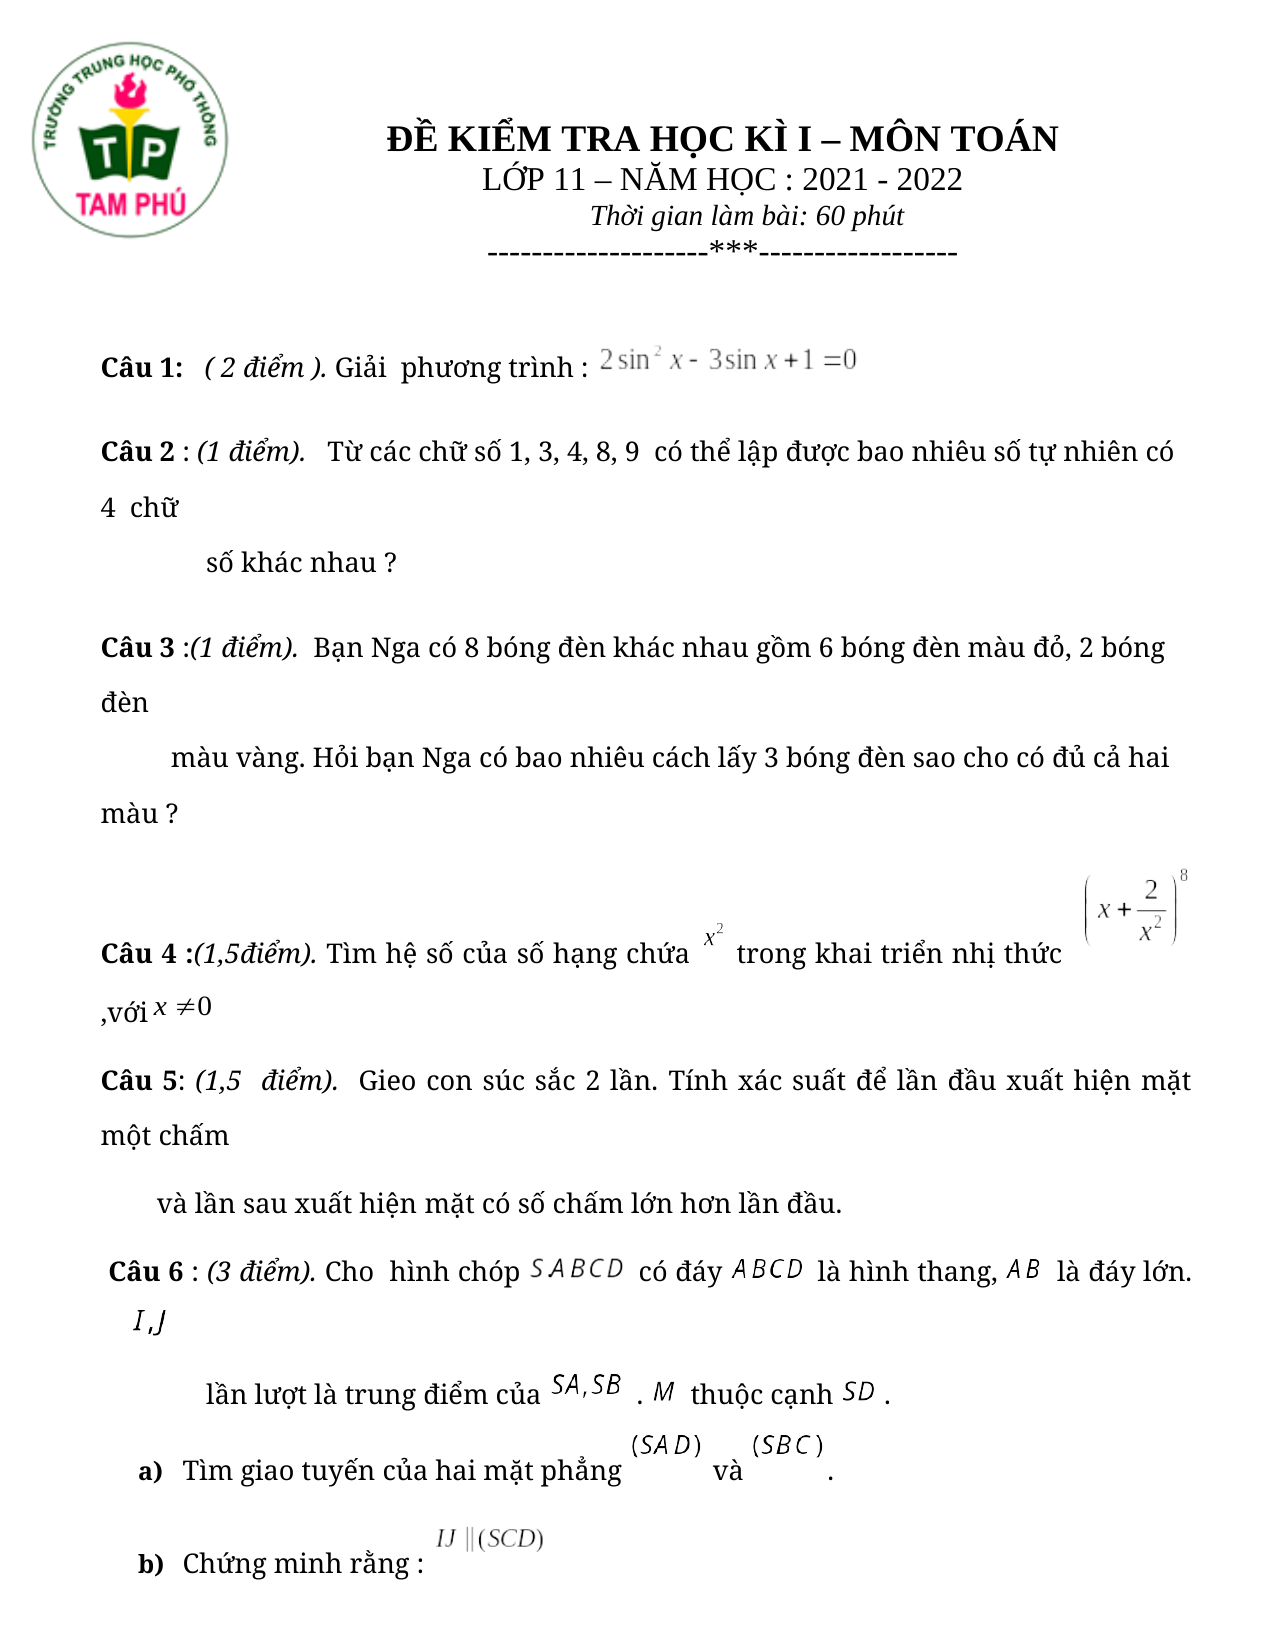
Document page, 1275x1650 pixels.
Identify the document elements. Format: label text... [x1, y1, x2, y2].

list Chứng minh rằng : [138, 1523, 1192, 1581]
text Câu 5: (1,5 điểm). Gieo con súc sắc 2 lần. Tính xác suất để lần đầu xuất hiện mặt một chấm [100, 1062, 1192, 1154]
text màu vàng. Hỏi bạn Nga có bao nhiêu cách lấy 3 bóng đèn sao cho có đủ cả hai màu ? [100, 739, 1192, 831]
text lần lượt là trung điểm của . thuộc cạnh . [100, 1368, 1192, 1412]
text LỚP 11 – NĂM HỌC : 2021 - 2022 [235, 159, 1192, 198]
text --------------------***------------------ [100, 231, 1192, 270]
text Câu 4 :(1,5điểm). Tìm hệ số của số hạng chứa trong khai triển nhị thức ,với [100, 862, 1192, 1031]
text số khác nhau ? [100, 543, 1192, 580]
text Câu 3 :(1 điểm). Bạn Nga có 8 bóng đèn khác nhau gồm 6 bóng đèn màu đỏ, 2 bóng đèn [100, 628, 1192, 720]
text Câu 1: ( 2 điểm ). Giải phương trình : [100, 338, 1192, 385]
text và lần sau xuất hiện mặt có số chấm lớn hơn lần đầu. [100, 1185, 1192, 1222]
text Thời gian làm bài: 60 phút [235, 198, 1192, 231]
list Tìm giao tuyến của hai mặt phẳng và . [138, 1431, 1192, 1488]
text Câu 6 : (3 điểm). Cho hình chóp có đáy là hình thang, là đáy lớn. [100, 1252, 1192, 1350]
text ĐỀ KIỂM TRA HỌC KÌ I – MÔN TOÁN [235, 116, 1192, 159]
text Câu 2 : (1 điểm). Từ các chữ số 1, 3, 4, 8, 9 có thể lập được bao nhiêu số tự nhiên có 4 chữ [100, 433, 1192, 525]
picture [25, 35, 235, 245]
